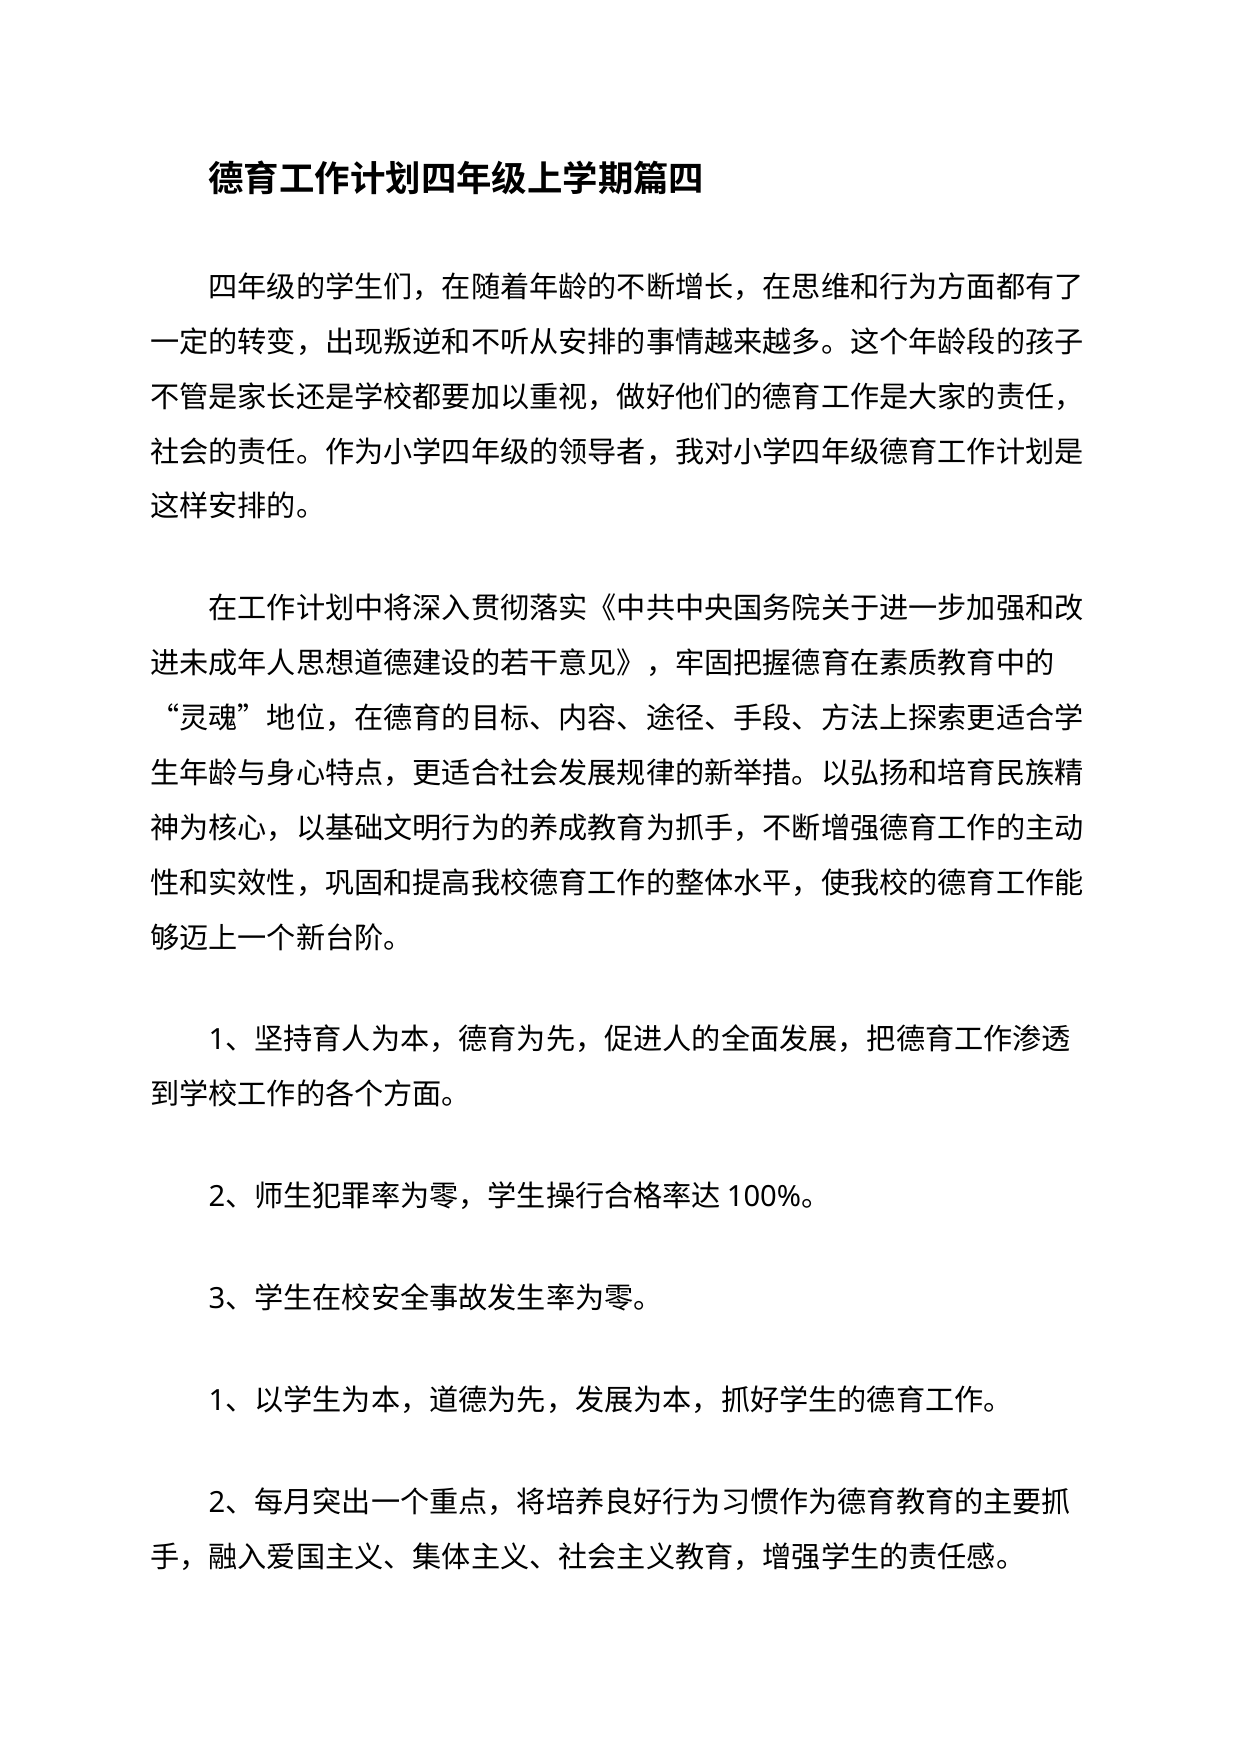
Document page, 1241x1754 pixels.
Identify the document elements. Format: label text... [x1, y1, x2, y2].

text 德育工作计划四年级上学期篇四 [150, 150, 1090, 201]
text 2、每月突出一个重点，将培养良好行为习惯作为德育教育的主要抓手，融入爱国主义、集体主义、社会主义教育，增强学生的责任感。 [150, 1479, 1090, 1576]
text 1、坚持育人为本，德育为先，促进人的全面发展，把德育工作渗透到学校工作的各个方面。 [150, 1016, 1090, 1113]
text 在工作计划中将深入贯彻落实《中共中央国务院关于进一步加强和改进未成年人思想道德建设的若干意见》，牢固把握德育在素质教育中的“灵魂”地位，在德育的目标、内容、途径、手段、方法上探索更适合学生年龄与身心特点，更适合社会发展规律的新举措。以弘扬和培育民族精神为核心，以基础文明行为的养成教育为抓手，不断增强德育工作的主动性和实效性，巩固和提高我校德育工作的整体水平，使我校的德育工作能够迈上一个新台阶。 [150, 585, 1090, 956]
text 四年级的学生们，在随着年龄的不断增长，在思维和行为方面都有了一定的转变，出现叛逆和不听从安排的事情越来越多。这个年龄段的孩子不管是家长还是学校都要加以重视，做好他们的德育工作是大家的责任，社会的责任。作为小学四年级的领导者，我对小学四年级德育工作计划是这样安排的。 [150, 263, 1090, 525]
text 1、以学生为本，道德为先，发展为本，抓好学生的德育工作。 [150, 1377, 1090, 1419]
text 3、学生在校安全事故发生率为零。 [150, 1275, 1090, 1317]
text 2、师生犯罪率为零，学生操行合格率达100%。 [150, 1173, 1090, 1215]
